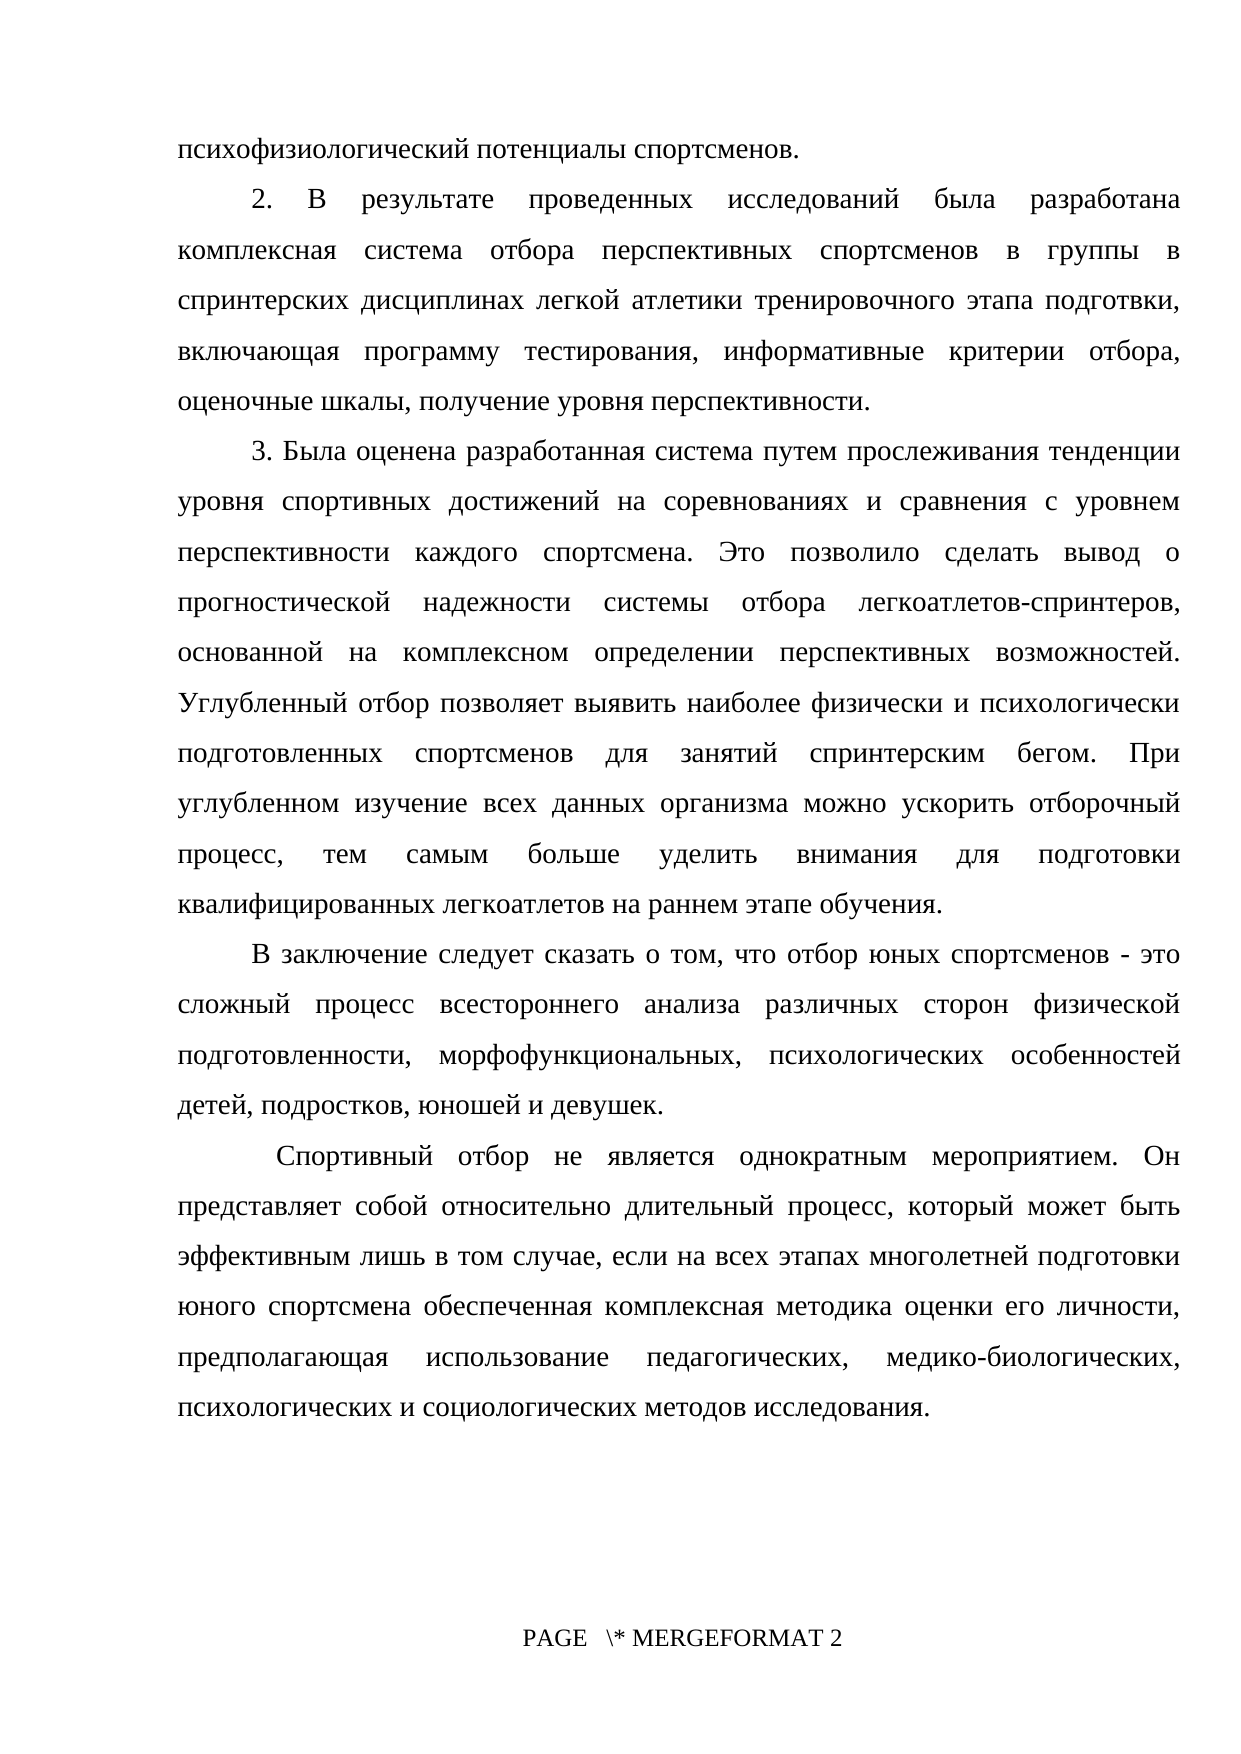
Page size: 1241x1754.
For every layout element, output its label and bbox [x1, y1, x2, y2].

text [177, 131, 1181, 1423]
